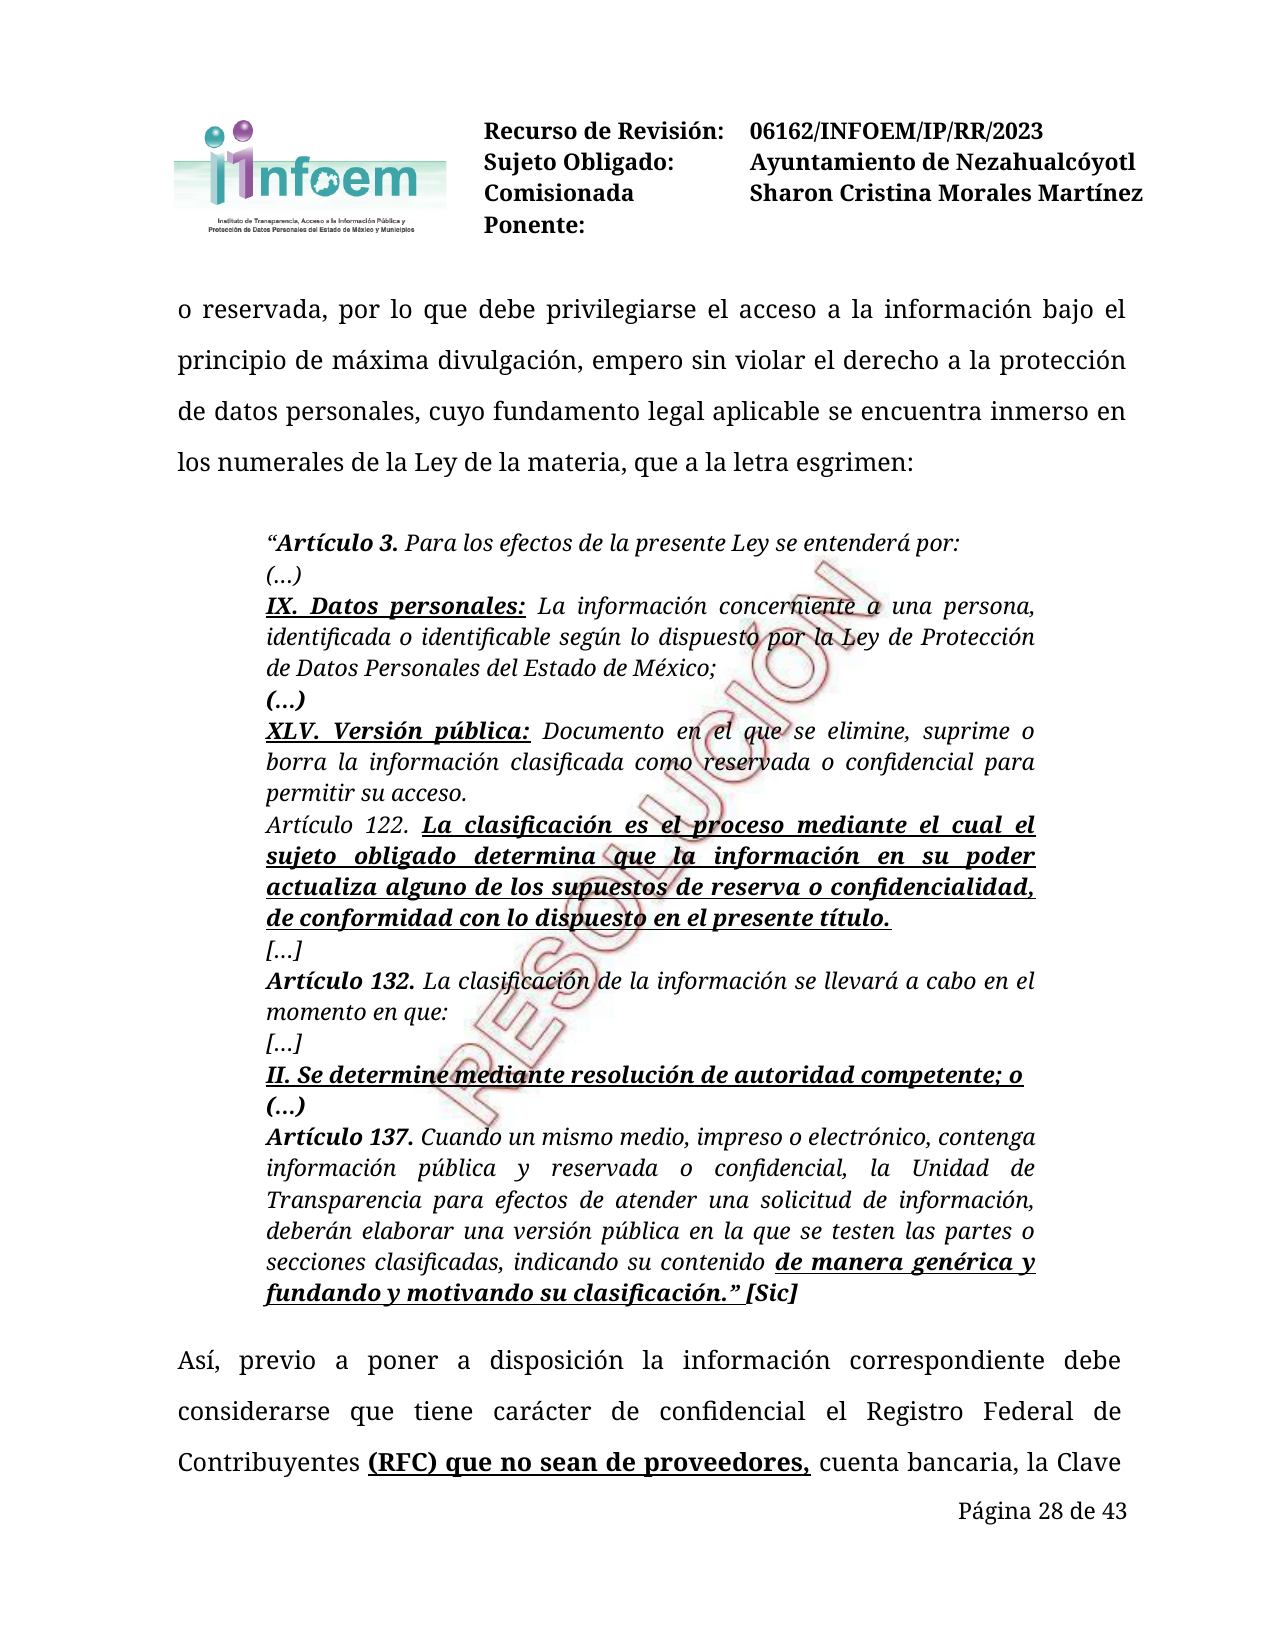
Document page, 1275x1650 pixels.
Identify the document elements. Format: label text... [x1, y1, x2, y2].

text II. Se determine mediante resolución de autoridad competente; o [266, 1059, 1039, 1090]
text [177, 292, 1127, 479]
text XLV. Versión pública: Documento en el que se elimine, suprime o borra la información clasificada como reservada o confidencial para permitir su acceso. [266, 715, 1039, 809]
picture [89, 114, 1215, 1644]
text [177, 1343, 1122, 1479]
text Artículo 137. Cuando un mismo medio, impreso o electrónico, contenga información pública y reservada o confidencial, la Unidad de Transparencia para efectos de atender una solicitud de información, deberán elaborar una versión pública en la que se testen las partes o secciones clasificadas, indicando su contenido de manera genérica y fundando y motivando su clasificación.” [Sic] [266, 1121, 1039, 1309]
text (…) [266, 559, 1039, 590]
text Artículo 132. La clasificación de la información se llevará a cabo en el momento en que: [266, 965, 1039, 1027]
text (…) [266, 684, 1039, 715]
text “Artículo 3. Para los efectos de la presente Ley se entenderá por: [266, 527, 1039, 559]
text (…) [266, 1090, 1039, 1121]
text Artículo 122. La clasificación es el proceso mediante el cual el sujeto obligado determina que la información en su poder actualiza alguno de los supuestos de reserva o confidencialidad, de conformidad con lo dispuesto en el presente título. [266, 809, 1039, 934]
text […] [266, 1027, 1039, 1059]
text […] [266, 934, 1039, 965]
text IX. Datos personales: La información concerniente a una persona, identificada o identificable según lo dispuesto por la Ley de Protección de Datos Personales del Estado de México; [266, 590, 1039, 684]
